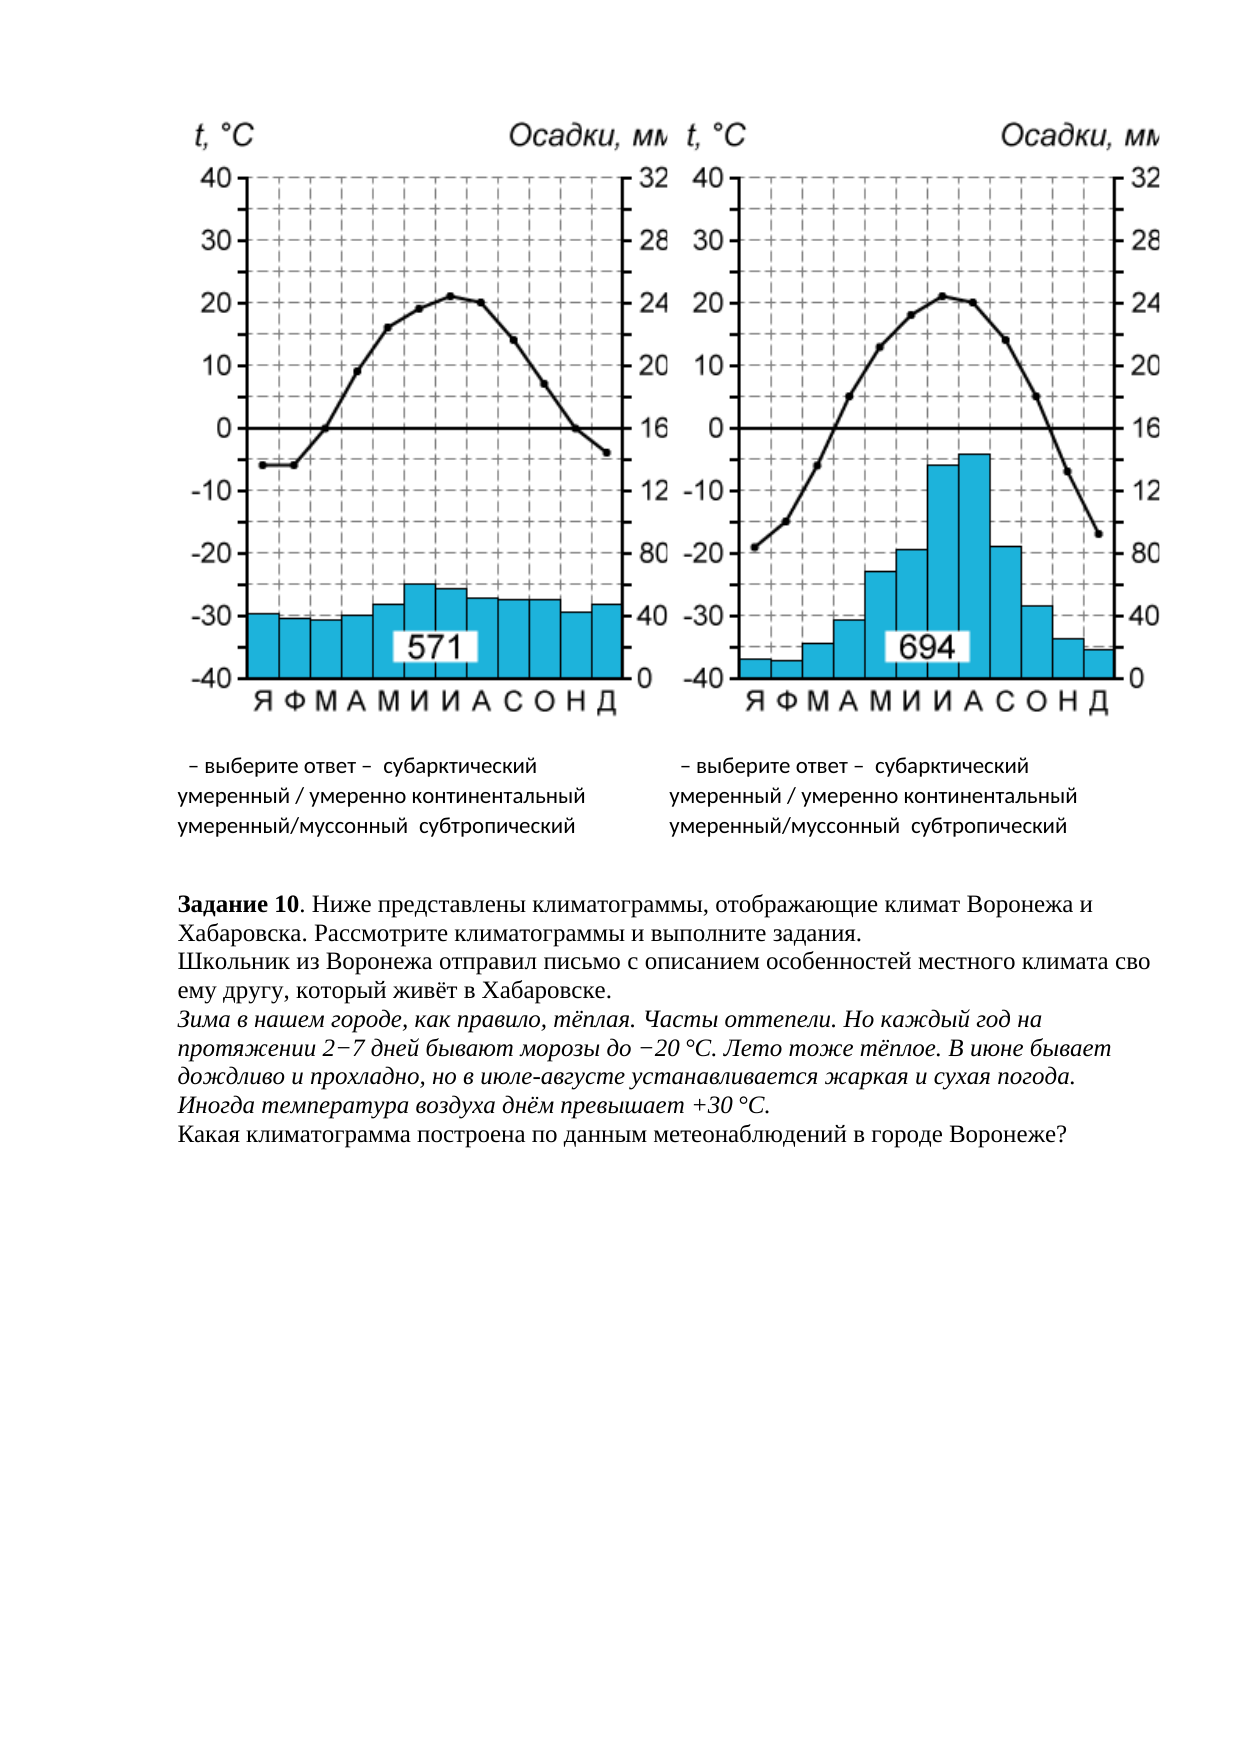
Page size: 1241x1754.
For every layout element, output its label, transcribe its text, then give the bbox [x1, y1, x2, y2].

table_cell – выберите ответ – субарктический умеренный / умеренно континентальный умеренный/муссонный субтропический [176, 749, 667, 860]
table_header [668, 118, 1159, 749]
table_cell – выберите ответ – субарктический умеренный / умеренно континентальный умеренный/муссонный субтропический [668, 749, 1159, 860]
text Задание 10. Ниже представлены климатограммы, отображающие климат Воронежа и Хабаровска. Рассмотрите климатограммы и выполните задания. Школьник из Воронежа отправил письмо с описанием особенностей местного климата своему другу, который живёт в Хабаровске. Зима в нашем городе, как правило, тёплая. Часты оттепели. Но каждый год на протяжении 2−7 дней бывают морозы до −20 °C. Лето тоже тёплое. В июне бывает дождливо и прохладно, но в июле-августе устанавливается жаркая и сухая погода. Иногда температура воздуха днём превышает +30 °C. Какая климатограмма построена по данным метеонаблюдений в городе Воронеже? [177, 889, 1152, 1148]
picture [177, 119, 668, 729]
table_header [176, 118, 667, 749]
picture [669, 119, 1160, 729]
